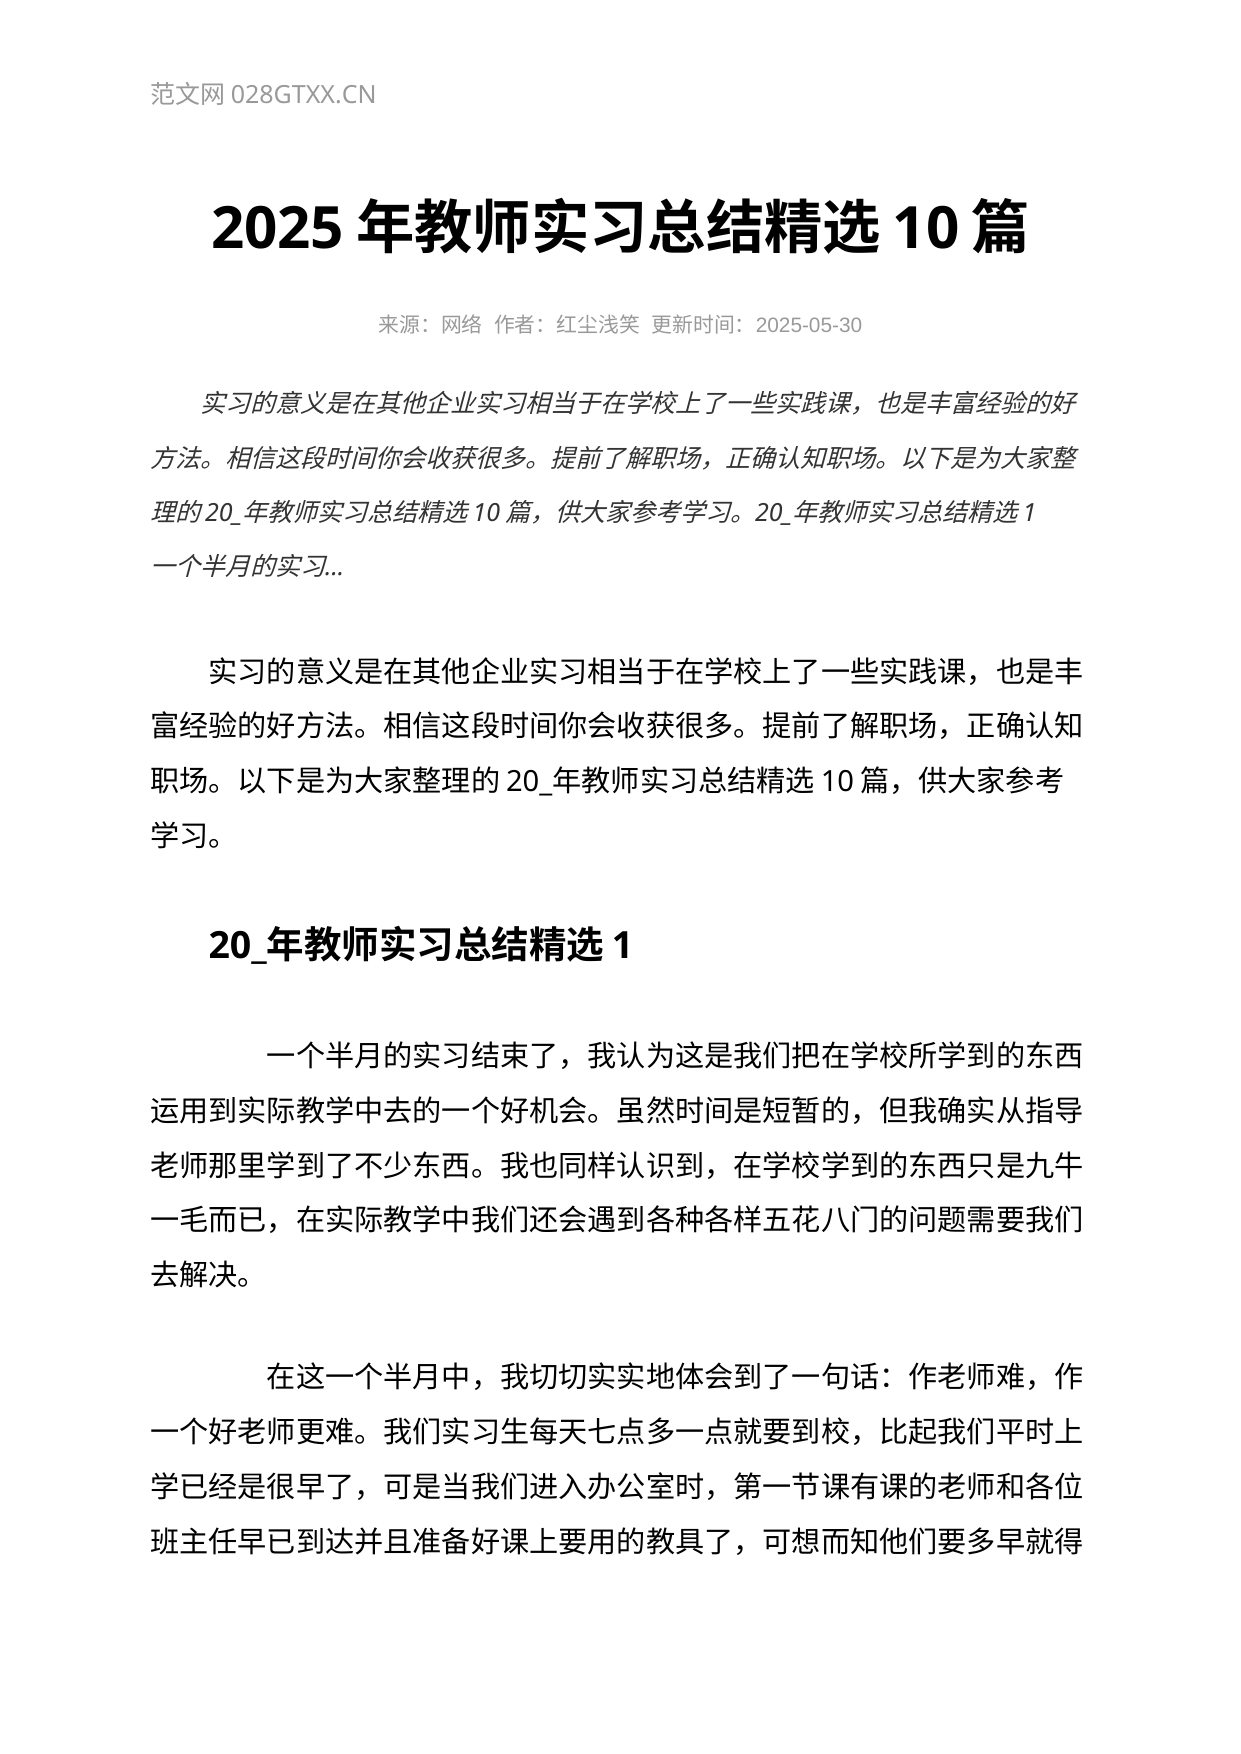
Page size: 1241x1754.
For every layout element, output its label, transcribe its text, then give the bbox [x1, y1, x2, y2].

text 实习的意义是在其他企业实习相当于在学校上了一些实践课，也是丰富经验的好方法。相信这段时间你会收获很多。提前了解职场，正确认知职场。以下是为大家整理的20_年教师实习总结精选10篇，供大家参考学习。20_年教师实习总结精选1 一个半月的实习... [150, 384, 1090, 583]
text 实习的意义是在其他企业实习相当于在学校上了一些实践课，也是丰富经验的好方法。相信这段时间你会收获很多。提前了解职场，正确认知职场。以下是为大家整理的20_年教师实习总结精选10篇，供大家参考学习。 [150, 648, 1090, 855]
subtitle 2025年教师实习总结精选10篇 [150, 181, 1090, 266]
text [150, 1354, 1090, 1561]
text 一个半月的实习结束了，我认为这是我们把在学校所学到的东西运用到实际教学中去的一个好机会。虽然时间是短暂的，但我确实从指导老师那里学到了不少东西。我也同样认识到，在学校学到的东西只是九牛一毛而已，在实际教学中我们还会遇到各种各样五花八门的问题需要我们去解决。 [150, 1032, 1090, 1294]
text 20_年教师实习总结精选1 [150, 915, 1090, 969]
text 来源：网络 作者：红尘浅笑 更新时间：2025-05-30 [150, 313, 1090, 337]
